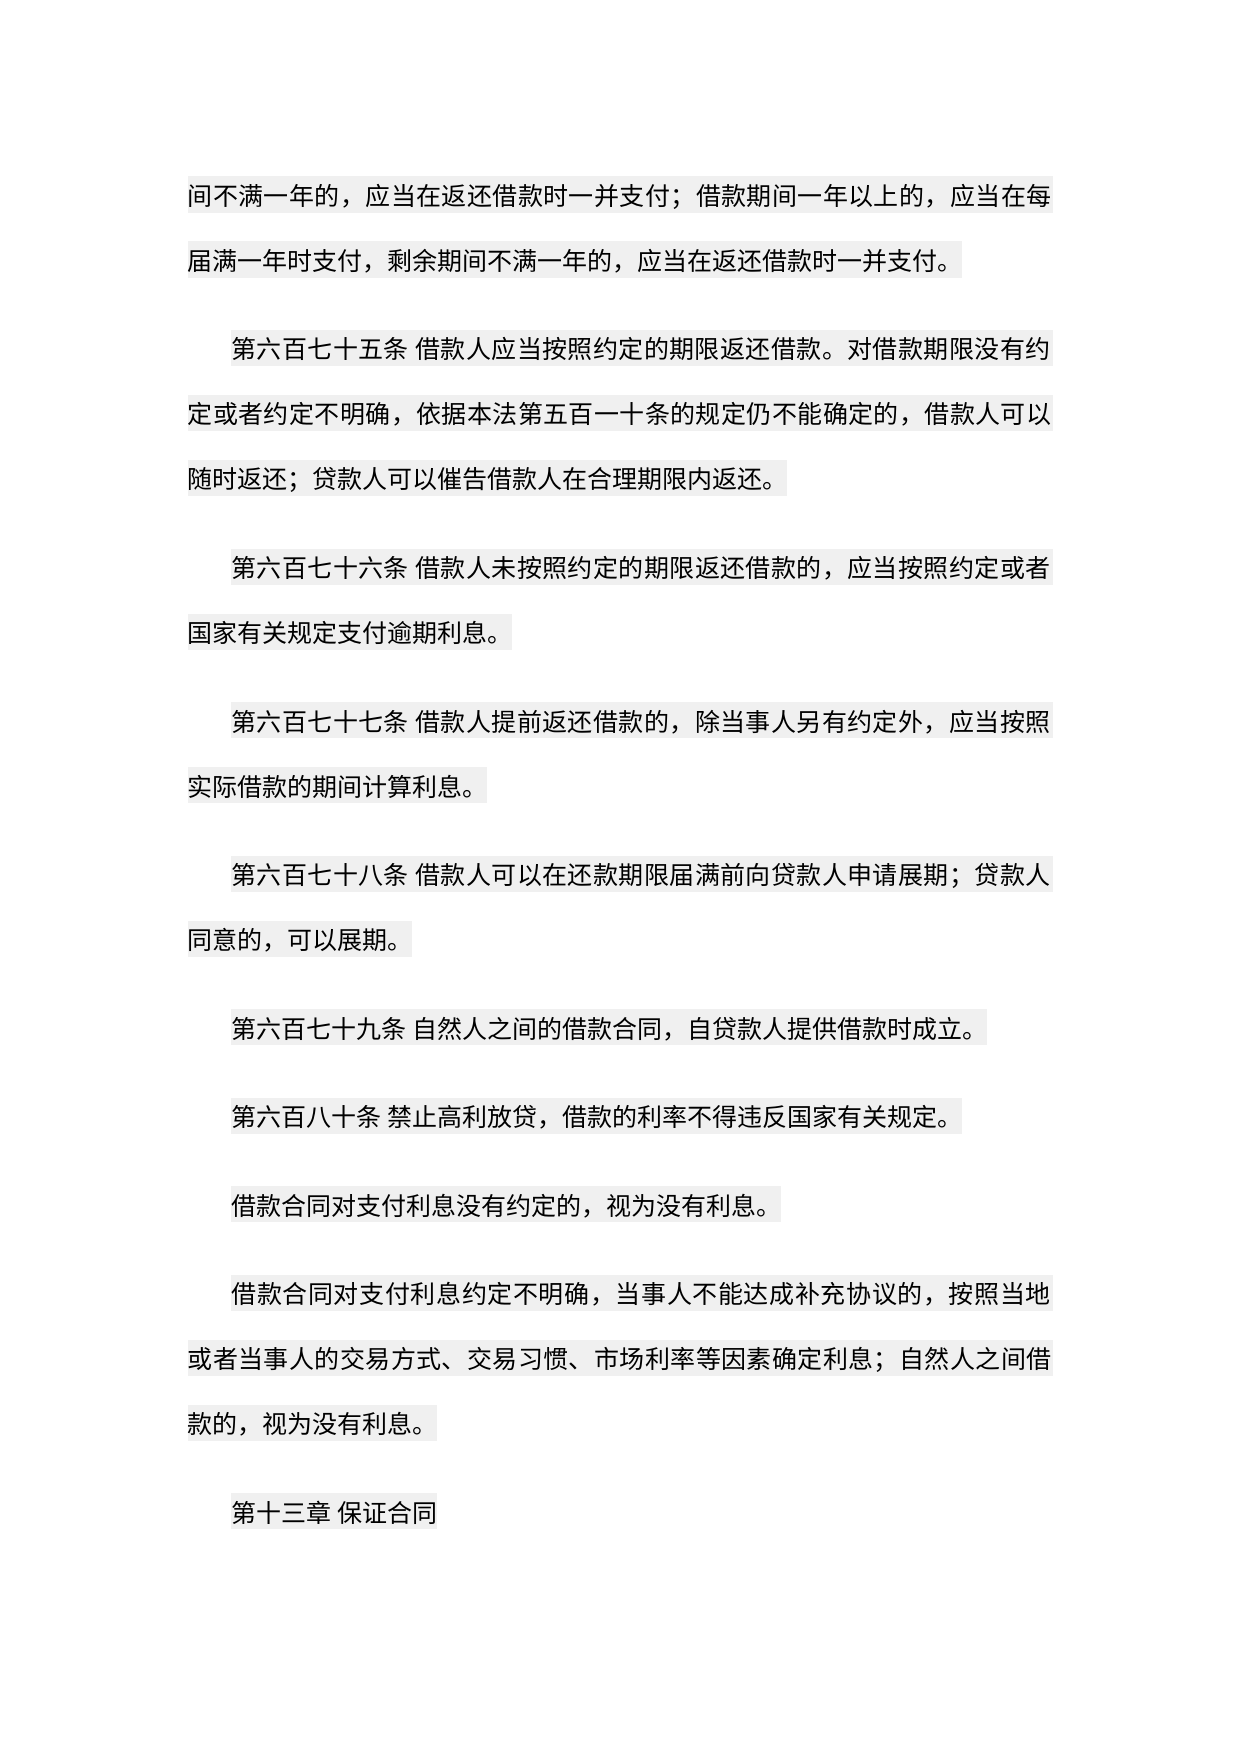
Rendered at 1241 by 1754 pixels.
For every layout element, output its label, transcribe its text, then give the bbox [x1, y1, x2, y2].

text 第六百七十九条 自然人之间的借款合同，自贷款人提供借款时成立。 [187, 995, 1053, 1060]
text 第六百八十条 禁止高利放贷，借款的利率不得违反国家有关规定。 [187, 1083, 1053, 1148]
text 第六百七十八条 借款人可以在还款期限届满前向贷款人申请展期；贷款人同意的，可以展期。 [187, 841, 1053, 971]
text 第十三章 保证合同 [187, 1479, 1053, 1544]
text 第六百七十七条 借款人提前返还借款的，除当事人另有约定外，应当按照实际借款的期间计算利息。 [187, 688, 1053, 818]
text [187, 162, 1053, 292]
text 第六百七十五条 借款人应当按照约定的期限返还借款。对借款期限没有约定或者约定不明确，依据本法第五百一十条的规定仍不能确定的，借款人可以随时返还；贷款人可以催告借款人在合理期限内返还。 [187, 316, 1053, 511]
text 借款合同对支付利息没有约定的，视为没有利息。 [187, 1172, 1053, 1237]
text 第六百七十六条 借款人未按照约定的期限返还借款的，应当按照约定或者国家有关规定支付逾期利息。 [187, 534, 1053, 664]
text 借款合同对支付利息约定不明确，当事人不能达成补充协议的，按照当地或者当事人的交易方式、交易习惯、市场利率等因素确定利息；自然人之间借款的，视为没有利息。 [187, 1260, 1053, 1455]
